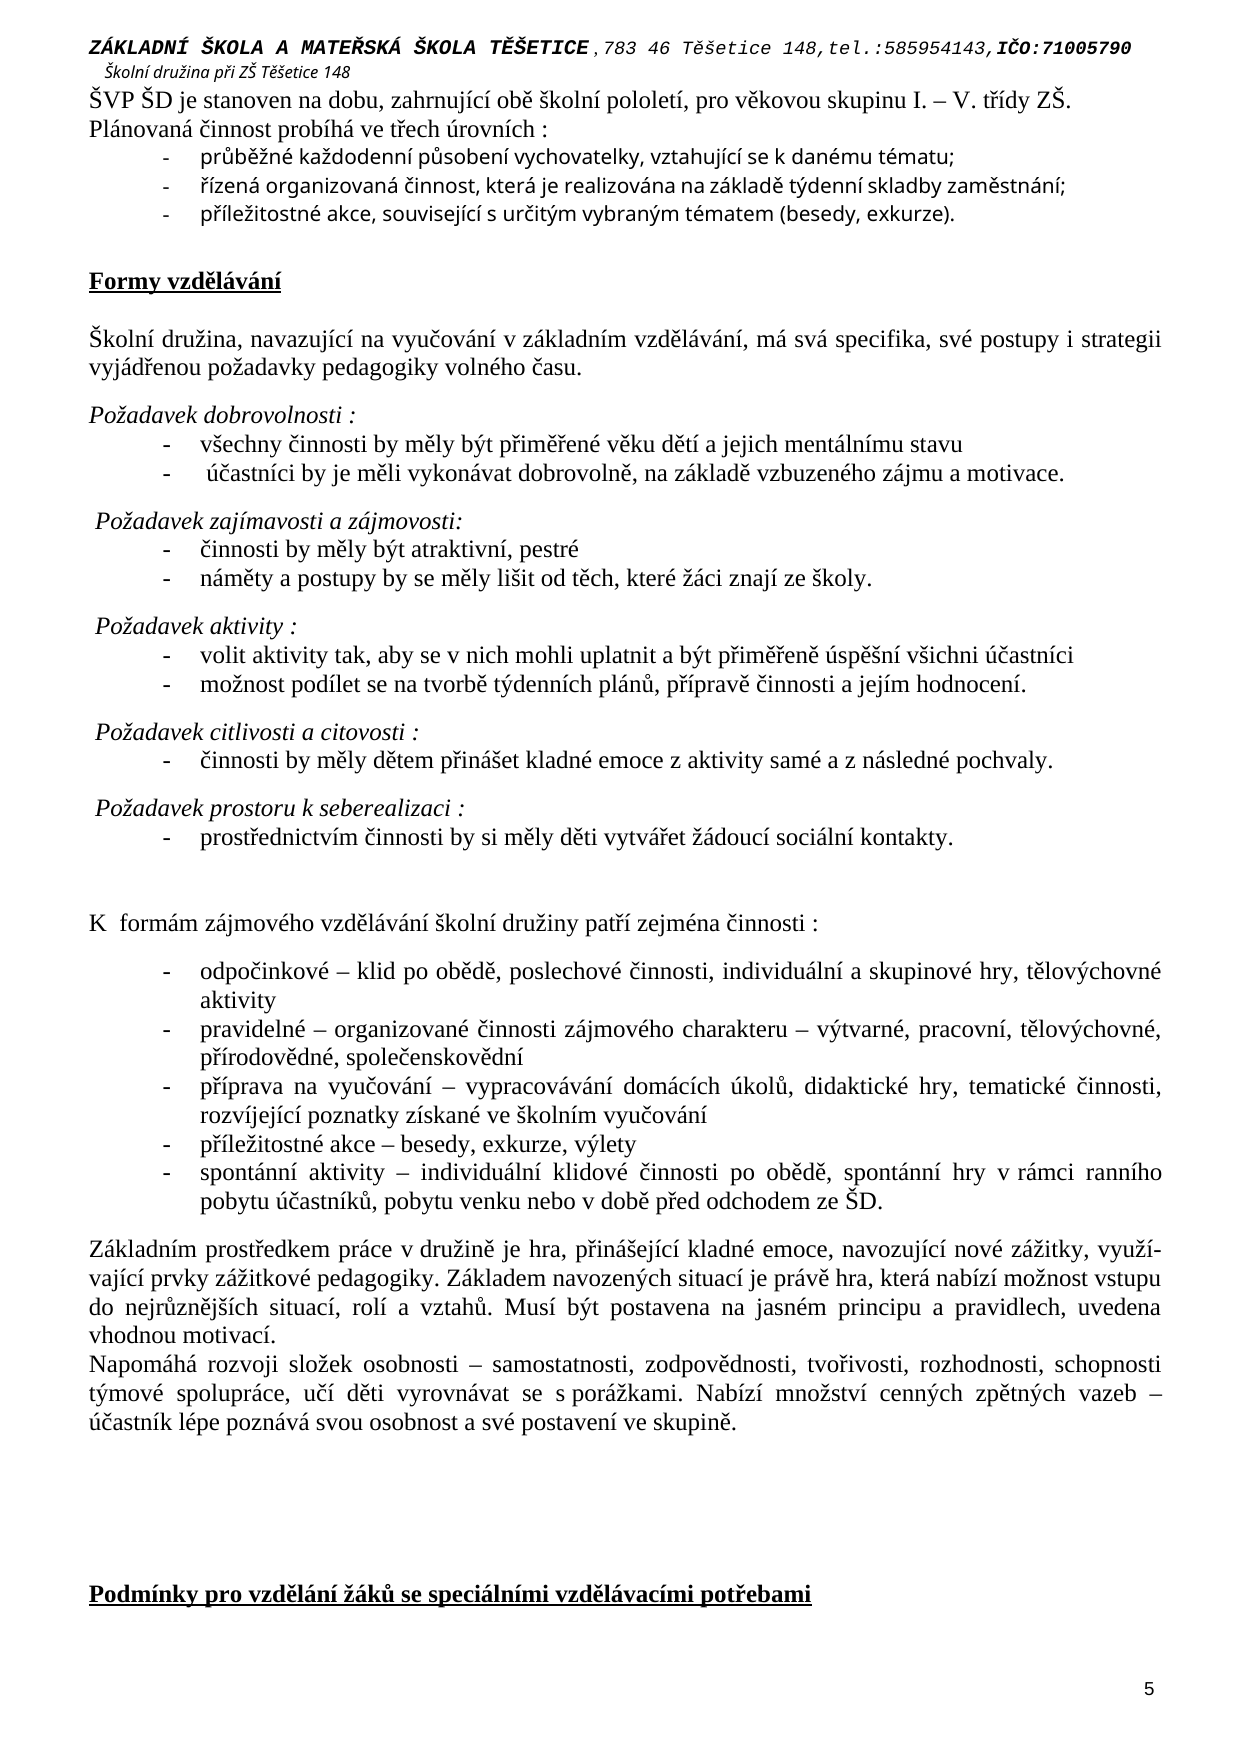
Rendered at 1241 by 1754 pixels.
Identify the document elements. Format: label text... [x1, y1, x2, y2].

list možnost podílet se na tvorbě týdenních plánů, přípravě činnosti a jejím hodnocení. [162, 669, 1162, 697]
text Napomáhá rozvoji složek osobnosti – samostatnosti, zodpovědnosti, tvořivosti, rozhodnosti, schopnosti týmové spolupráce, učí děti vyrovnávat se s porážkami. Nabízí množství cenných zpětných vazeb – účastník lépe poznává svou osobnost a své postavení ve skupině. [89, 1349, 1162, 1435]
list odpočinkové – klid po obědě, poslechové činnosti, individuální a skupinové hry, tělovýchovné aktivity [162, 956, 1162, 1014]
list pravidelné – organizované činnosti zájmového charakteru – výtvarné, pracovní, tělovýchovné, přírodovědné, společenskovědní [162, 1014, 1162, 1071]
text Požadavek aktivity : [95, 611, 1162, 640]
list činnosti by měly být atraktivní, pestré [162, 534, 1162, 563]
list spontánní aktivity – individuální klidové činnosti po obědě, spontánní hry v rámci ranního pobytu účastníků, pobytu venku nebo v době před odchodem ze ŠD. [162, 1157, 1162, 1215]
list účastníci by je měli vykonávat dobrovolně, na základě vzbuzeného zájmu a motivace. [162, 458, 1162, 487]
list příležitostné akce, související s určitým vybraným tématem (besedy, exkurze). [162, 199, 1162, 228]
list volit aktivity tak, aby se v nich mohli uplatnit a být přiměřeně úspěšní všichni účastníci [162, 640, 1162, 669]
list příležitostné akce – besedy, exkurze, výlety [162, 1129, 1162, 1157]
text Podmínky pro vzdělání žáků se speciálními vzdělávacími potřebami [89, 1579, 1162, 1608]
text Školní družina, navazující na vyučování v základním vzdělávání, má svá specifika, své postupy i strategii vyjádřenou požadavky pedagogiky volného času. [89, 324, 1162, 381]
list prostřednictvím činnosti by si měly děti vytvářet žádoucí sociální kontakty. [162, 822, 1162, 851]
text Požadavek zajímavosti a zájmovosti: [95, 506, 1162, 534]
text Požadavek dobrovolnosti : [89, 400, 1162, 429]
text Požadavek citlivosti a citovosti : [95, 717, 1162, 745]
text Základním prostředkem práce v družině je hra, přinášející kladné emoce, navozující nové zážitky, využí-vající prvky zážitkové pedagogiky. Základem navozených situací je právě hra, která nabízí možnost vstupu do nejrůznějších situací, rolí a vztahů. Musí být postavena na jasném principu a pravidlech, uvedena vhodnou motivací. [89, 1234, 1162, 1349]
text Požadavek prostoru k seberealizaci : [95, 793, 1162, 822]
text K formám zájmového vzdělávání školní družiny patří zejména činnosti : [89, 908, 1162, 937]
list průběžné každodenní působení vychovatelky, vztahující se k danému tématu; [162, 142, 1162, 171]
list řízená organizovaná činnost, která je realizována na základě týdenní skladby zaměstnání; [162, 171, 1162, 199]
text Formy vzdělávání [89, 266, 1162, 295]
list náměty a postupy by se měly lišit od těch, které žáci znají ze školy. [162, 563, 1162, 592]
list všechny činnosti by měly být přiměřené věku dětí a jejich mentálnímu stavu [162, 429, 1162, 458]
text ŠVP ŠD je stanoven na dobu, zahrnující obě školní pololetí, pro věkovou skupinu I. – V. třídy ZŠ. [89, 85, 1162, 114]
list činnosti by měly dětem přinášet kladné emoce z aktivity samé a z následné pochvaly. [162, 745, 1162, 774]
list příprava na vyučování – vypracovávání domácích úkolů, didaktické hry, tematické činnosti, rozvíjející poznatky získané ve školním vyučování [162, 1071, 1162, 1129]
text Plánovaná činnost probíhá ve třech úrovních : [89, 114, 1162, 142]
